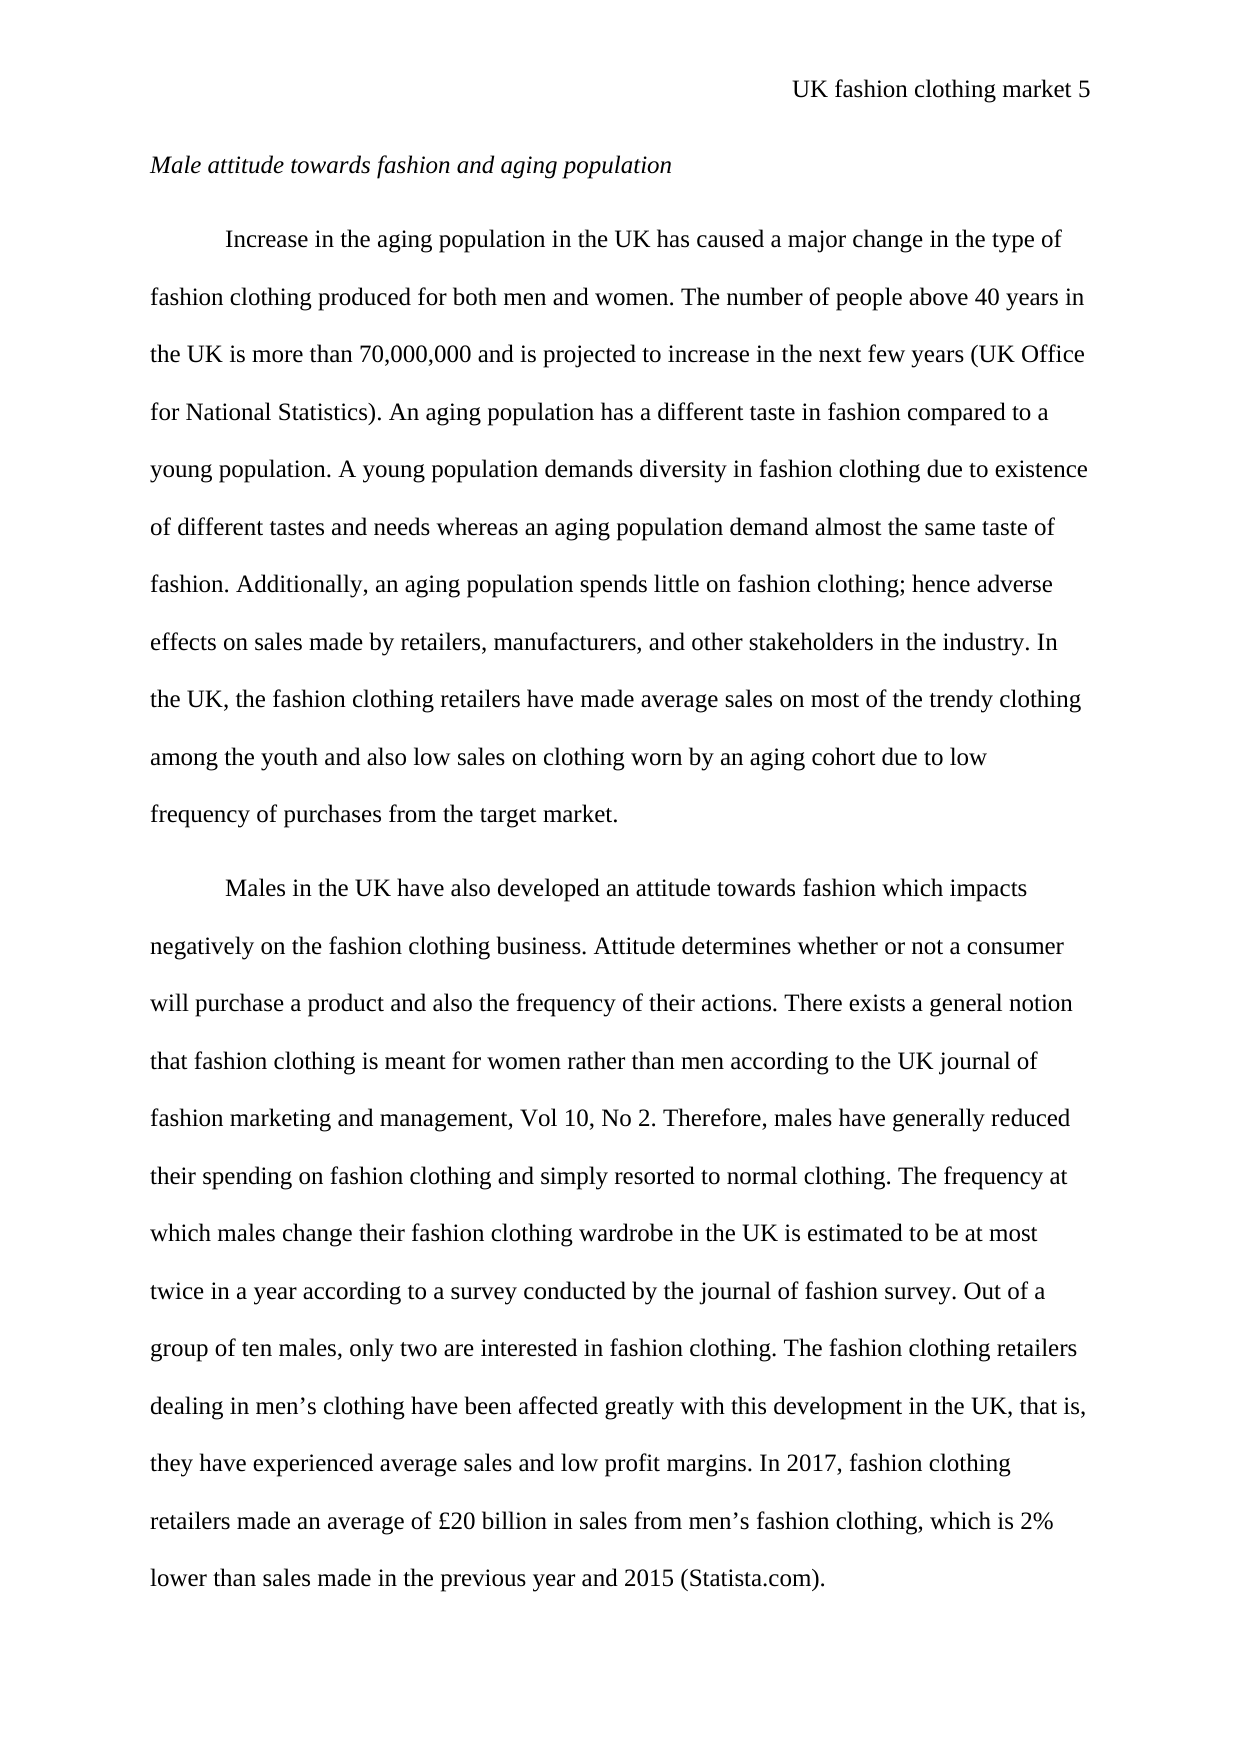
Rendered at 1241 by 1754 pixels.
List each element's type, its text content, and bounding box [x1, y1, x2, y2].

text Male attitude towards fashion and aging population [150, 150, 1090, 179]
text Males in the UK have also developed an attitude towards fashion which impacts negatively on the fashion clothing business. Attitude determines whether or not a consumer will purchase a product and also the frequency of their actions. There exists a general notion that fashion clothing is meant for women rather than men according to the UK journal of fashion marketing and management, Vol 10, No 2. Therefore, males have generally reduced their spending on fashion clothing and simply resorted to normal clothing. The frequency at which males change their fashion clothing wardrobe in the UK is estimated to be at most twice in a year according to a survey conducted by the journal of fashion survey. Out of a group of ten males, only two are interested in fashion clothing. The fashion clothing retailers dealing in men’s clothing have been affected greatly with this development in the UK, that is, they have experienced average sales and low profit margins. In 2017, fashion clothing retailers made an average of £20 billion in sales from men’s fashion clothing, which is 2% lower than sales made in the previous year and 2015 (Statista.com). [150, 873, 1090, 1592]
text Increase in the aging population in the UK has caused a major change in the type of fashion clothing produced for both men and women. The number of people above 40 years in the UK is more than 70,000,000 and is projected to increase in the next few years (UK Office for National Statistics). An aging population has a different taste in fashion compared to a young population. A young population demands diversity in fashion clothing due to existence of different tastes and needs whereas an aging population demand almost the same taste of fashion. Additionally, an aging population spends little on fashion clothing; hence adverse effects on sales made by retailers, manufacturers, and other stakeholders in the industry. In the UK, the fashion clothing retailers have made average sales on most of the trendy clothing among the youth and also low sales on clothing worn by an aging cohort due to low frequency of purchases from the target market. [150, 224, 1090, 828]
